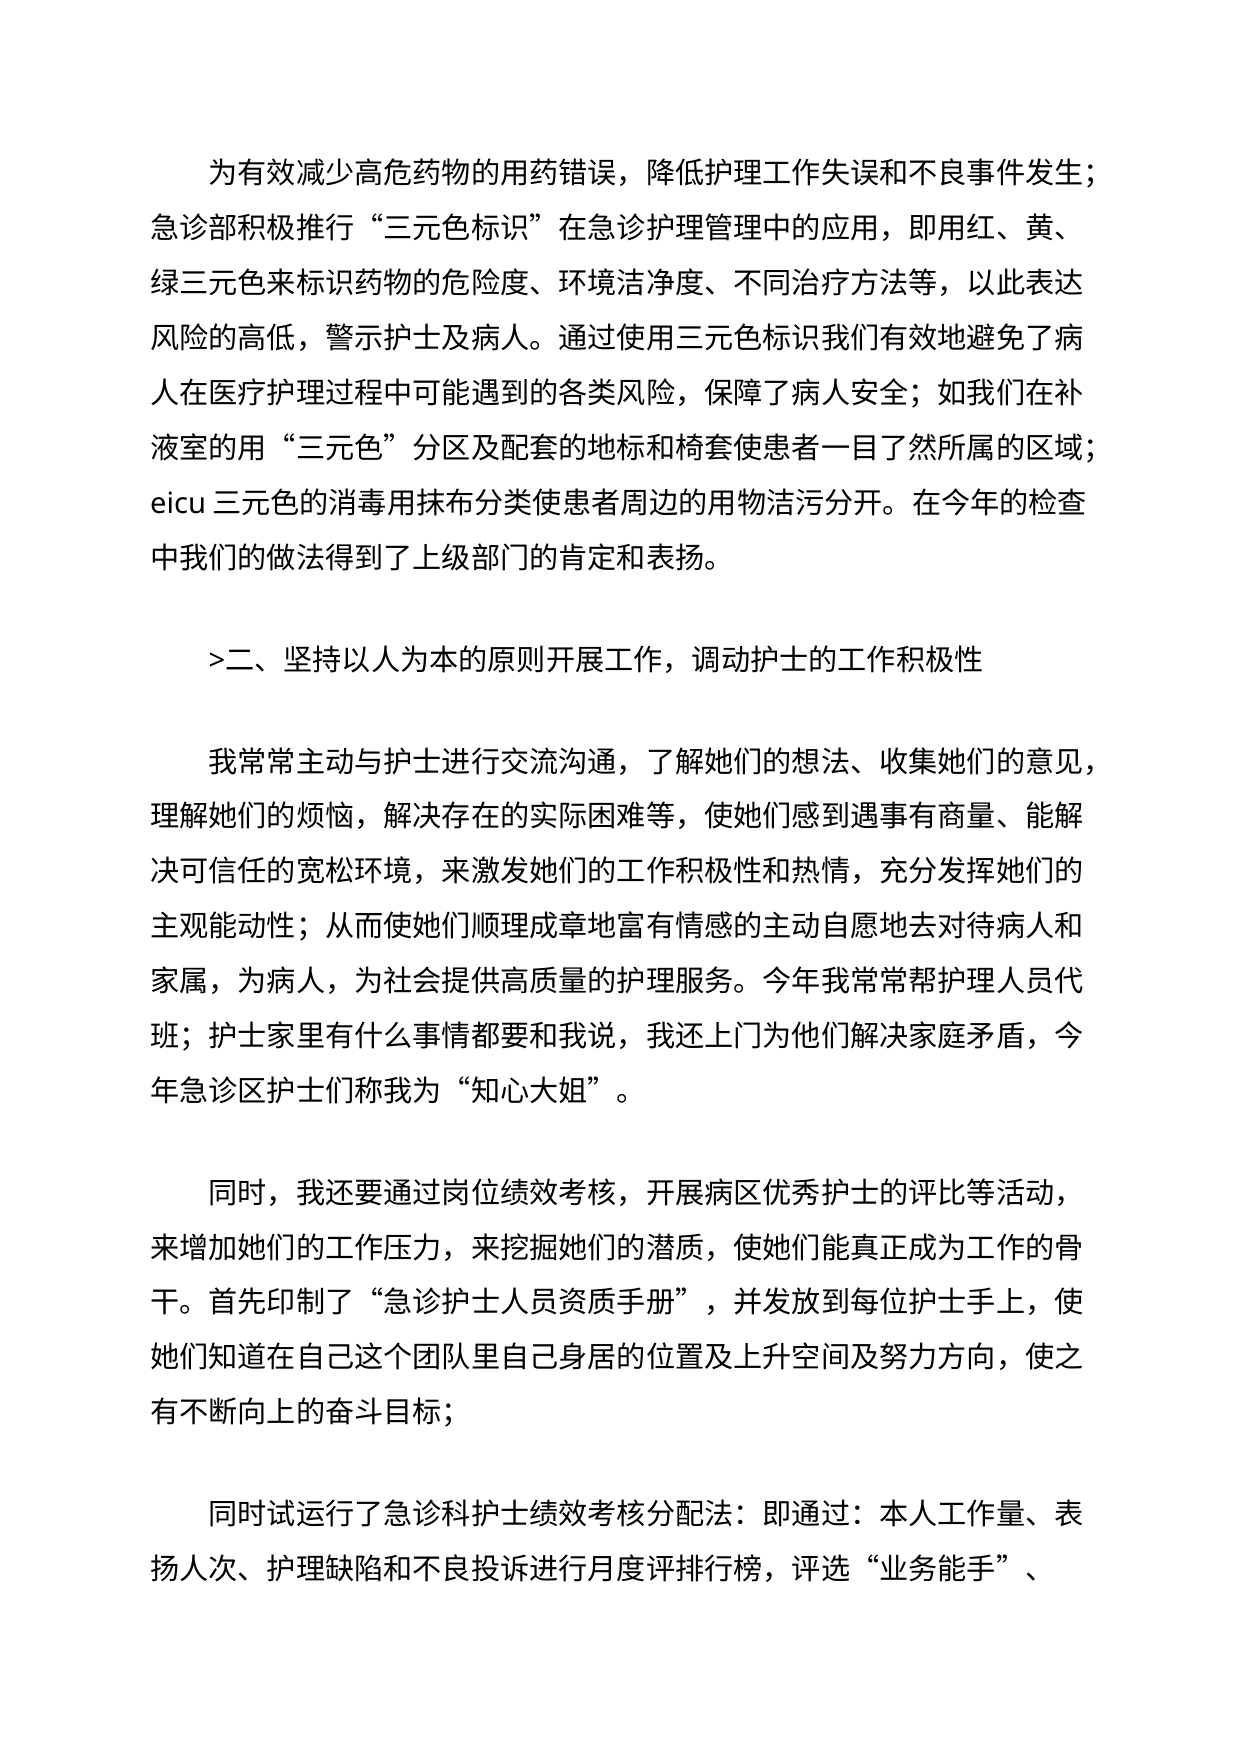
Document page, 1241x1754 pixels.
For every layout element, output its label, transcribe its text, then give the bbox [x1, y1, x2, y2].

text 为有效减少高危药物的用药错误，降低护理工作失误和不良事件发生；急诊部积极推行“三元色标识”在急诊护理管理中的应用，即用红、黄、绿三元色来标识药物的危险度、环境洁净度、不同治疗方法等，以此表达风险的高低，警示护士及病人。通过使用三元色标识我们有效地避免了病人在医疗护理过程中可能遇到的各类风险，保障了病人安全；如我们在补液室的用“三元色”分区及配套的地标和椅套使患者一目了然所属的区域；eicu三元色的消毒用抹布分类使患者周边的用物洁污分开。在今年的检查中我们的做法得到了上级部门的肯定和表扬。 [150, 150, 1090, 577]
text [150, 1491, 1090, 1588]
text 我常常主动与护士进行交流沟通，了解她们的想法、收集她们的意见，理解她们的烦恼，解决存在的实际困难等，使她们感到遇事有商量、能解决可信任的宽松环境，来激发她们的工作积极性和热情，充分发挥她们的主观能动性；从而使她们顺理成章地富有情感的主动自愿地去对待病人和家属，为病人，为社会提供高质量的护理服务。今年我常常帮护理人员代班；护士家里有什么事情都要和我说，我还上门为他们解决家庭矛盾，今年急诊区护士们称我为“知心大姐”。 [150, 738, 1090, 1110]
text 同时，我还要通过岗位绩效考核，开展病区优秀护士的评比等活动，来增加她们的工作压力，来挖掘她们的潜质，使她们能真正成为工作的骨干。首先印制了“急诊护士人员资质手册”，并发放到每位护士手上，使她们知道在自己这个团队里自己身居的位置及上升空间及努力方向，使之有不断向上的奋斗目标； [150, 1169, 1090, 1431]
text >二、坚持以人为本的原则开展工作，调动护士的工作积极性 [150, 636, 1090, 678]
